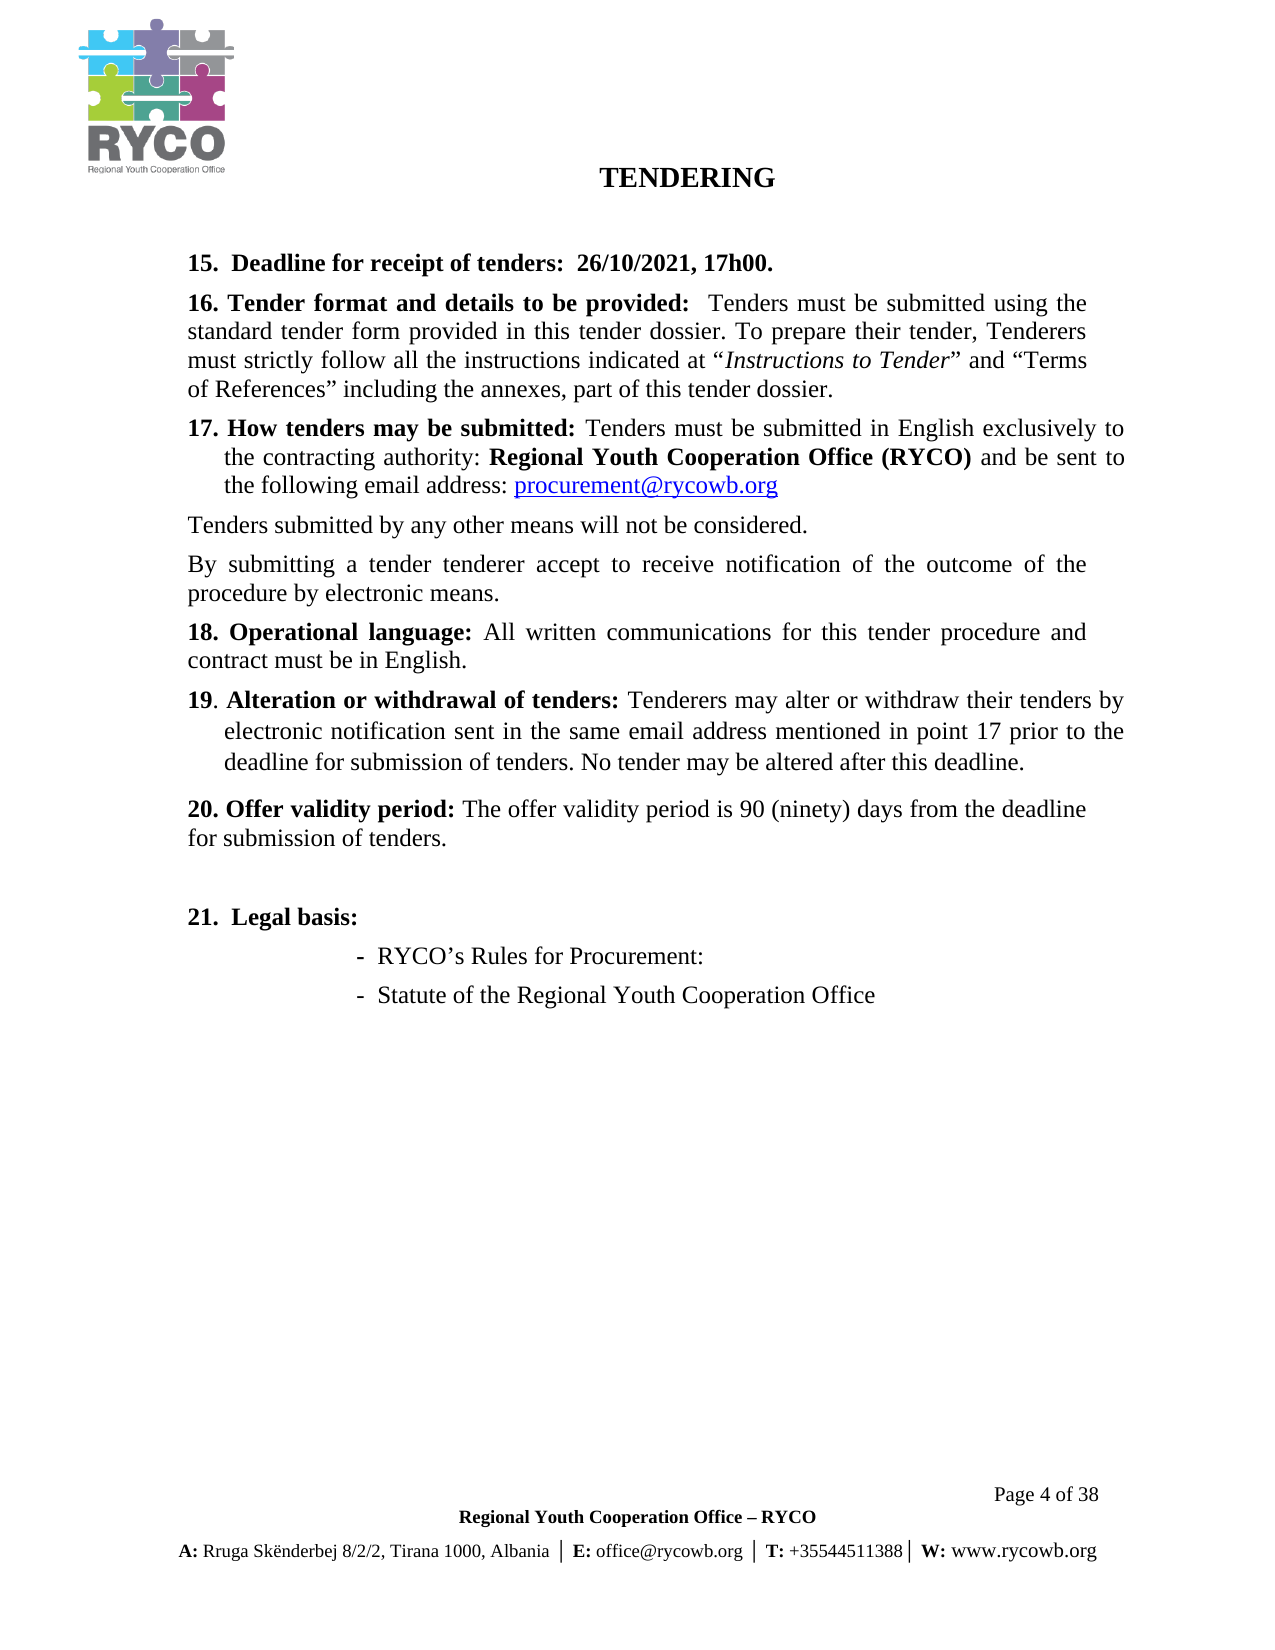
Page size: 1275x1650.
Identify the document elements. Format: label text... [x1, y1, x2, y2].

text 15. Deadline for receipt of tenders: 26/10/2021, 17h00. [150, 248, 1125, 277]
text 17. How tenders may be submitted: Tenders must be submitted in English exclusively to the contracting authority: Regional Youth Cooperation Office (RYCO) and be sent to the following email address: procurement@rycowb.org [187, 413, 1125, 499]
text TENDERING [150, 161, 1125, 194]
text Tenders submitted by any other means will not be considered. [187, 510, 1087, 538]
text - Statute of the Regional Youth Cooperation Office [187, 980, 1087, 1009]
text By submitting a tender tenderer accept to receive notification of the outcome of the procedure by electronic means. [187, 549, 1087, 606]
text 21. Legal basis: [187, 902, 1087, 930]
text 19. Alteration or withdrawal of tenders: Tenderers may alter or withdraw their tenders by electronic notification sent in the same email address mentioned in point 17 prior to the deadline for submission of tenders. No tender may be altered after this deadline. [187, 685, 1125, 776]
text 20. Offer validity period: The offer validity period is 90 (ninety) days from the deadline for submission of tenders. [187, 794, 1087, 852]
text 18. Operational language: All written communications for this tender procedure and contract must be in English. [187, 617, 1087, 674]
picture [77, 18, 234, 172]
text - RYCO’s Rules for Procurement: [187, 941, 1087, 969]
text 16. Tender format and details to be provided: Tenders must be submitted using the standard tender form provided in this tender dossier. To prepare their tender, Tenderers must strictly follow all the instructions indicated at “Instructions to Tender” and “Terms of References” including the annexes, part of this tender dossier. [187, 288, 1087, 403]
